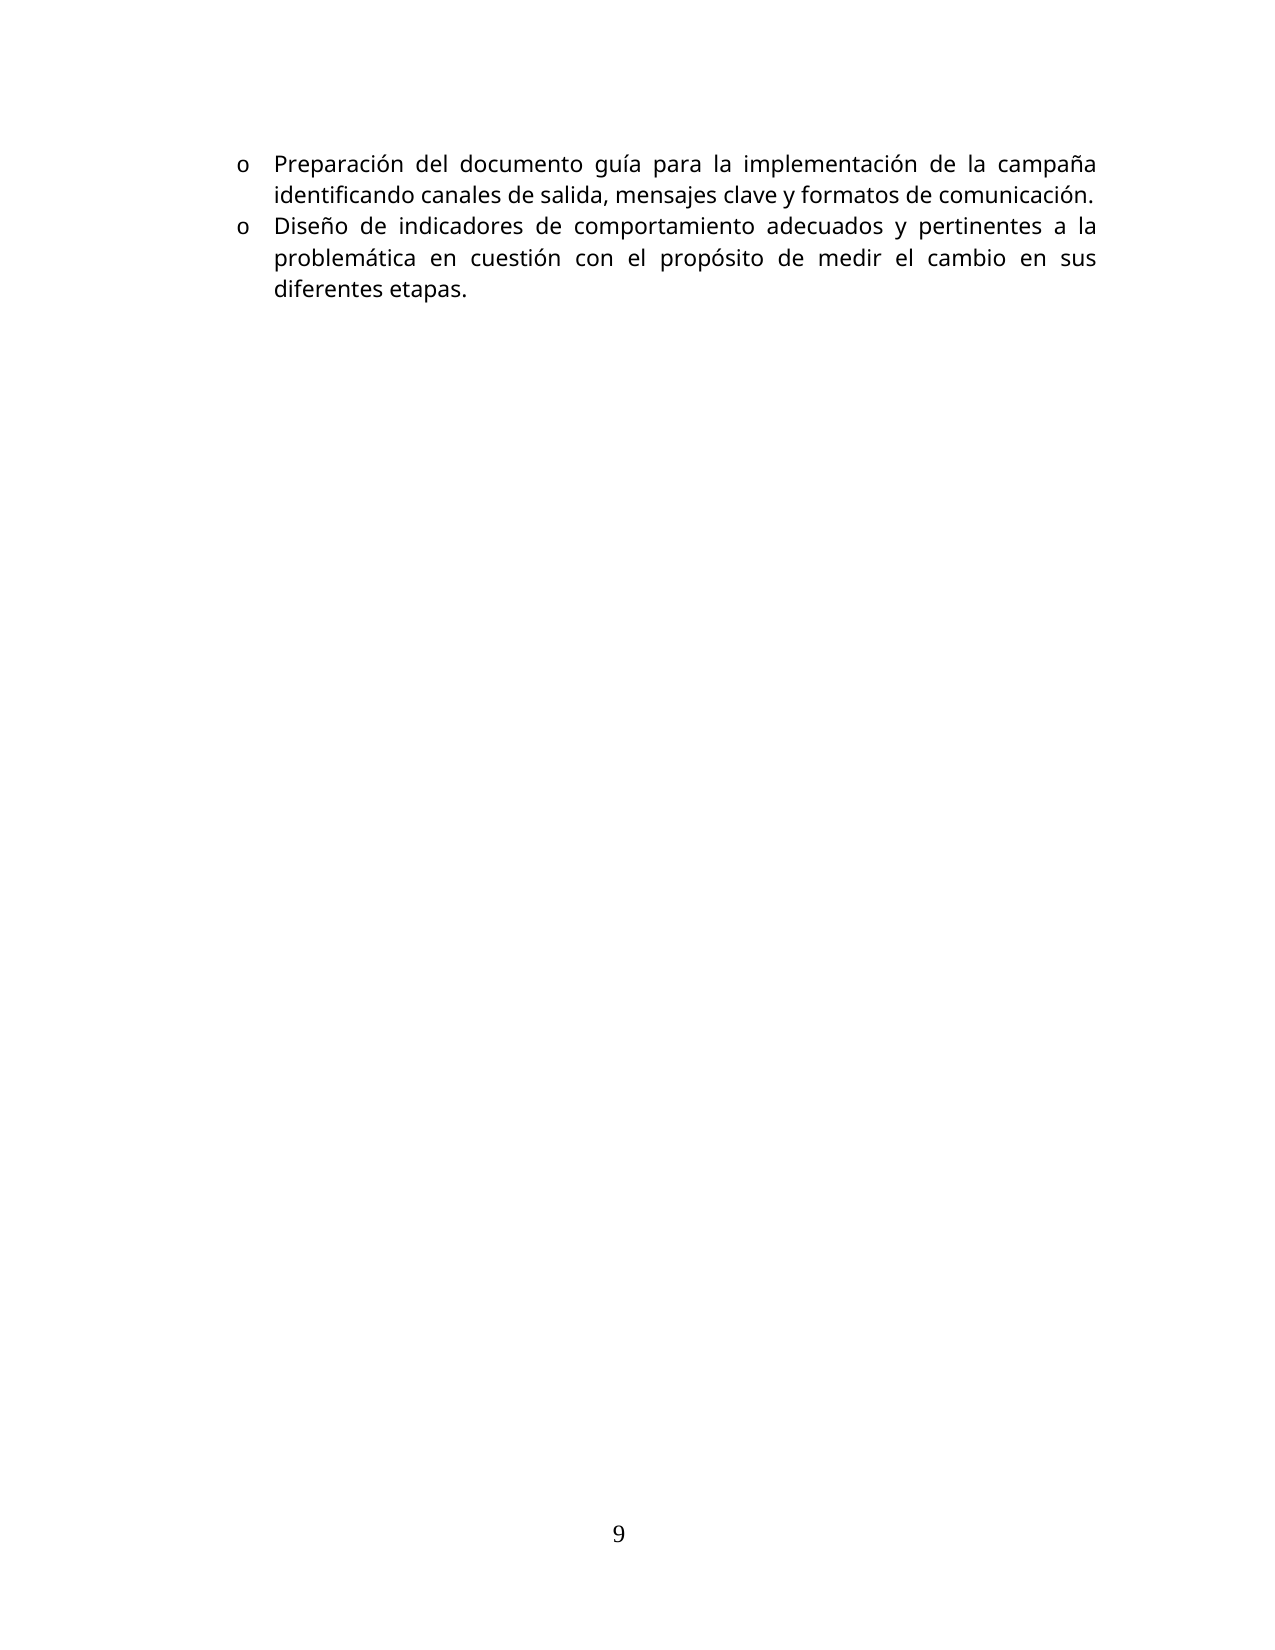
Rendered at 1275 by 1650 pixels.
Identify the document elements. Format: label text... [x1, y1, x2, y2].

list Diseño de indicadores de comportamiento adecuados y pertinentes a la problemática en cuestión con el propósito de medir el cambio en sus diferentes etapas. [236, 210, 1098, 304]
list Preparación del documento guía para la implementación de la campaña identificando canales de salida, mensajes clave y formatos de comunicación. [236, 148, 1098, 210]
